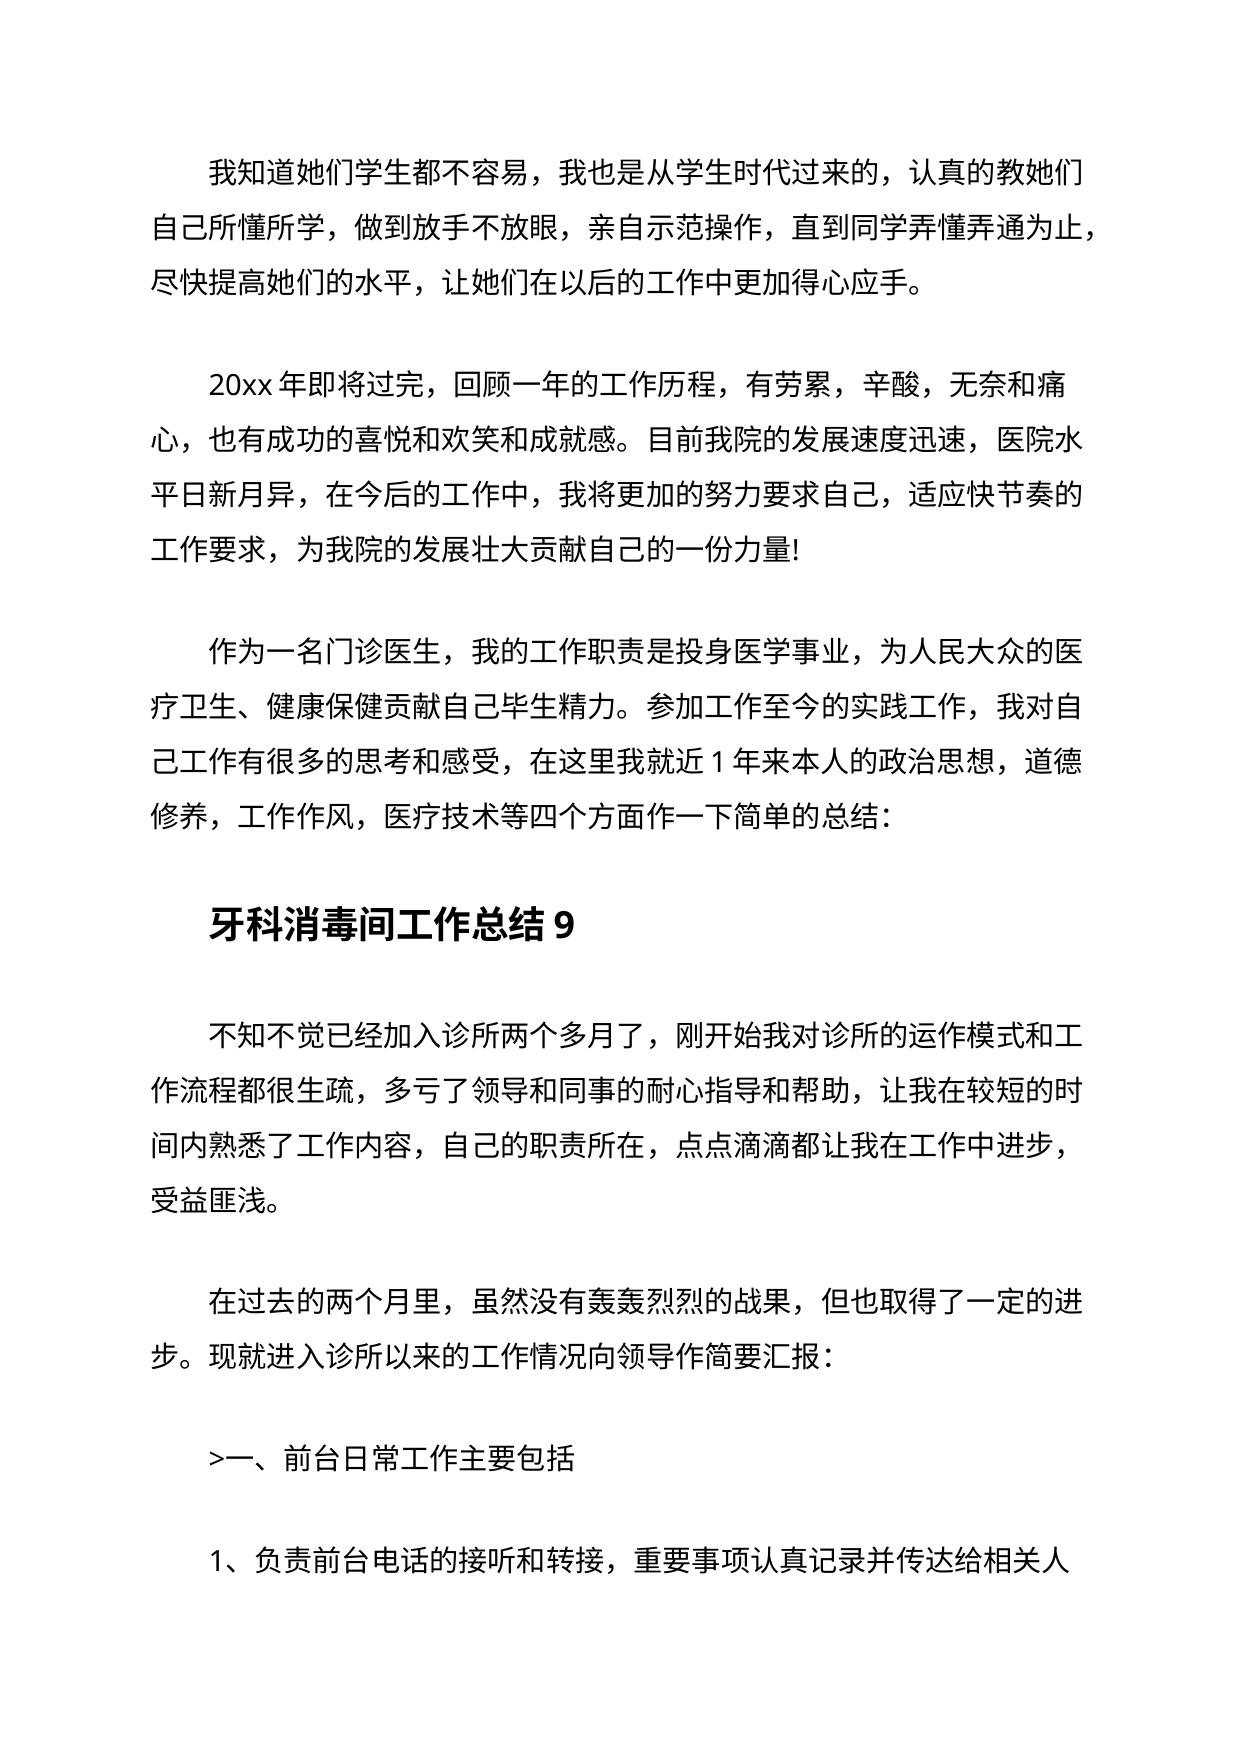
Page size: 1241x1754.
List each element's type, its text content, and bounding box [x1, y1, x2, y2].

text >一、前台日常工作主要包括 [150, 1436, 1090, 1478]
text 作为一名门诊医生，我的工作职责是投身医学事业，为人民大众的医疗卫生、健康保健贡献自己毕生精力。参加工作至今的实践工作，我对自己工作有很多的思考和感受，在这里我就近1年来本人的政治思想，道德修养，工作作风，医疗技术等四个方面作一下简单的总结： [150, 628, 1090, 835]
text 我知道她们学生都不容易，我也是从学生时代过来的，认真的教她们自己所懂所学，做到放手不放眼，亲自示范操作，直到同学弄懂弄通为止，尽快提高她们的水平，让她们在以后的工作中更加得心应手。 [150, 150, 1090, 302]
text 20xx年即将过完，回顾一年的工作历程，有劳累，辛酸，无奈和痛心，也有成功的喜悦和欢笑和成就感。目前我院的发展速度迅速，医院水平日新月异，在今后的工作中，我将更加的努力要求自己，适应快节奏的工作要求，为我院的发展壮大贡献自己的一份力量! [150, 362, 1090, 569]
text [150, 1538, 1090, 1580]
text 牙科消毒间工作总结9 [150, 895, 1090, 949]
text 在过去的两个月里，虽然没有轰轰烈烈的战果，但也取得了一定的进步。现就进入诊所以来的工作情况向领导作简要汇报： [150, 1279, 1090, 1376]
text 不知不觉已经加入诊所两个多月了，刚开始我对诊所的运作模式和工作流程都很生疏，多亏了领导和同事的耐心指导和帮助，让我在较短的时间内熟悉了工作内容，自己的职责所在，点点滴滴都让我在工作中进步，受益匪浅。 [150, 1012, 1090, 1219]
